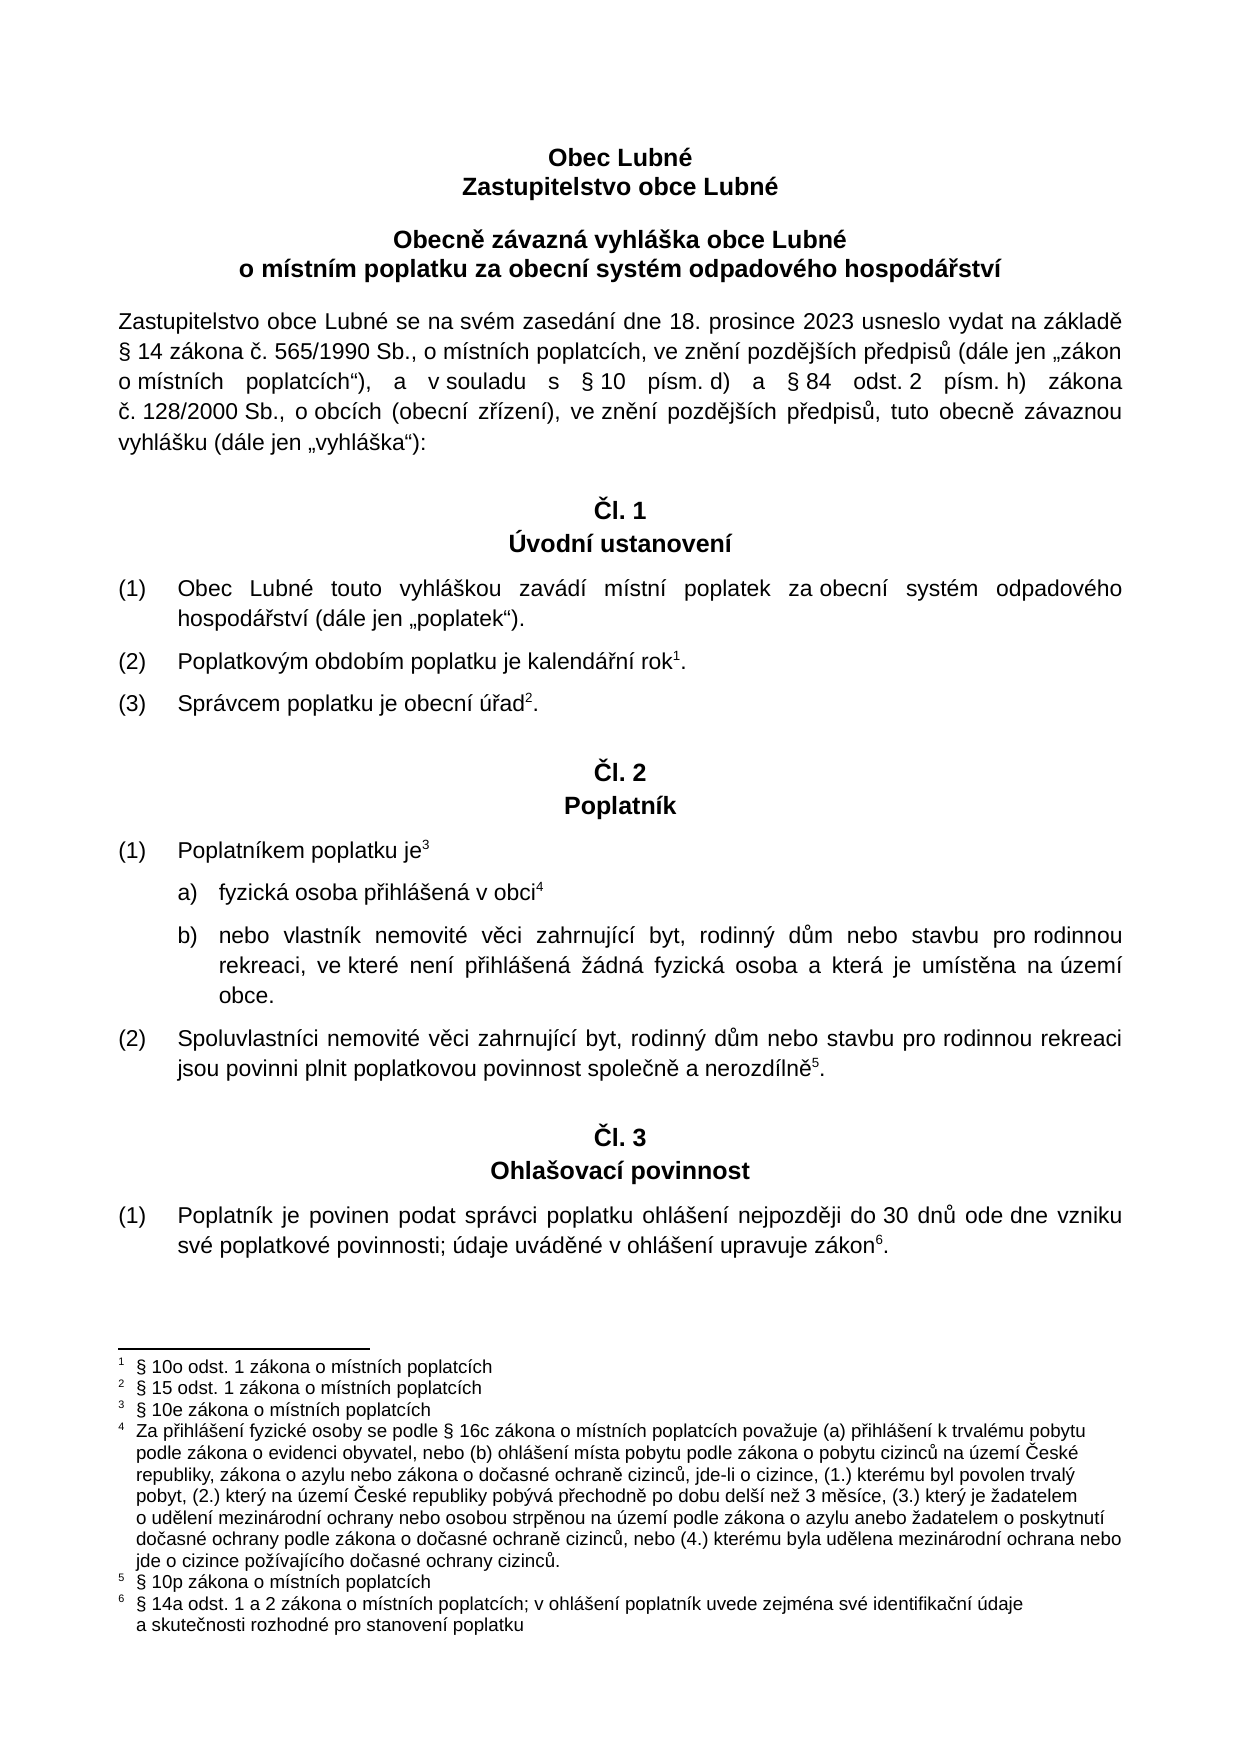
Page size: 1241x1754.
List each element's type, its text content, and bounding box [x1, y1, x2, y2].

text Zastupitelstvo obce Lubné se na svém zasedání dne 18. prosince 2023 usneslo vydat na základě § 14 zákona č. 565/1990 Sb., o místních poplatcích, ve znění pozdějších předpisů (dále jen „zákon o místních poplatcích“), a v souladu s § 10 písm. d) a § 84 odst. 2 písm. h) zákona č. 128/2000 Sb., o obcích (obecní zřízení), ve znění pozdějších předpisů, tuto obecně závaznou vyhlášku (dále jen „vyhláška“): [118, 308, 1122, 455]
list fyzická osoba přihlášená v obci [177, 879, 1122, 906]
title Obec Lubné Zastupitelstvo obce Lubné [118, 143, 1122, 201]
subtitle Obecně závazná vyhláška obce Lubné o místním poplatku za obecní systém odpadového hospodářství [118, 225, 1122, 283]
list Poplatníkem poplatku je [118, 837, 1122, 863]
subtitle Čl. 3 Ohlašovací povinnost [118, 1123, 1122, 1185]
list Poplatník je povinen podat správci poplatku ohlášení nejpozději do 30 dnů ode dne vzniku své poplatkové povinnosti; údaje uváděné v ohlášení upravuje zákon. [118, 1202, 1122, 1258]
subtitle Čl. 1 Úvodní ustanovení [118, 496, 1122, 558]
subtitle Čl. 2 Poplatník [118, 758, 1122, 820]
list Spoluvlastníci nemovité věci zahrnující byt, rodinný dům nebo stavbu pro rodinnou rekreaci jsou povinni plnit poplatkovou povinnost společně a nerozdílně. [118, 1025, 1122, 1082]
list Poplatkovým obdobím poplatku je kalendářní rok. [118, 648, 1122, 674]
list nebo vlastník nemovité věci zahrnující byt, rodinný dům nebo stavbu pro rodinnou rekreaci, ve které není přihlášená žádná fyzická osoba a která je umístěna na území obce. [177, 922, 1122, 1009]
list Správcem poplatku je obecní úřad. [118, 690, 1122, 717]
list Obec Lubné touto vyhláškou zavádí místní poplatek za obecní systém odpadového hospodářství (dále jen „poplatek“). [118, 575, 1122, 631]
